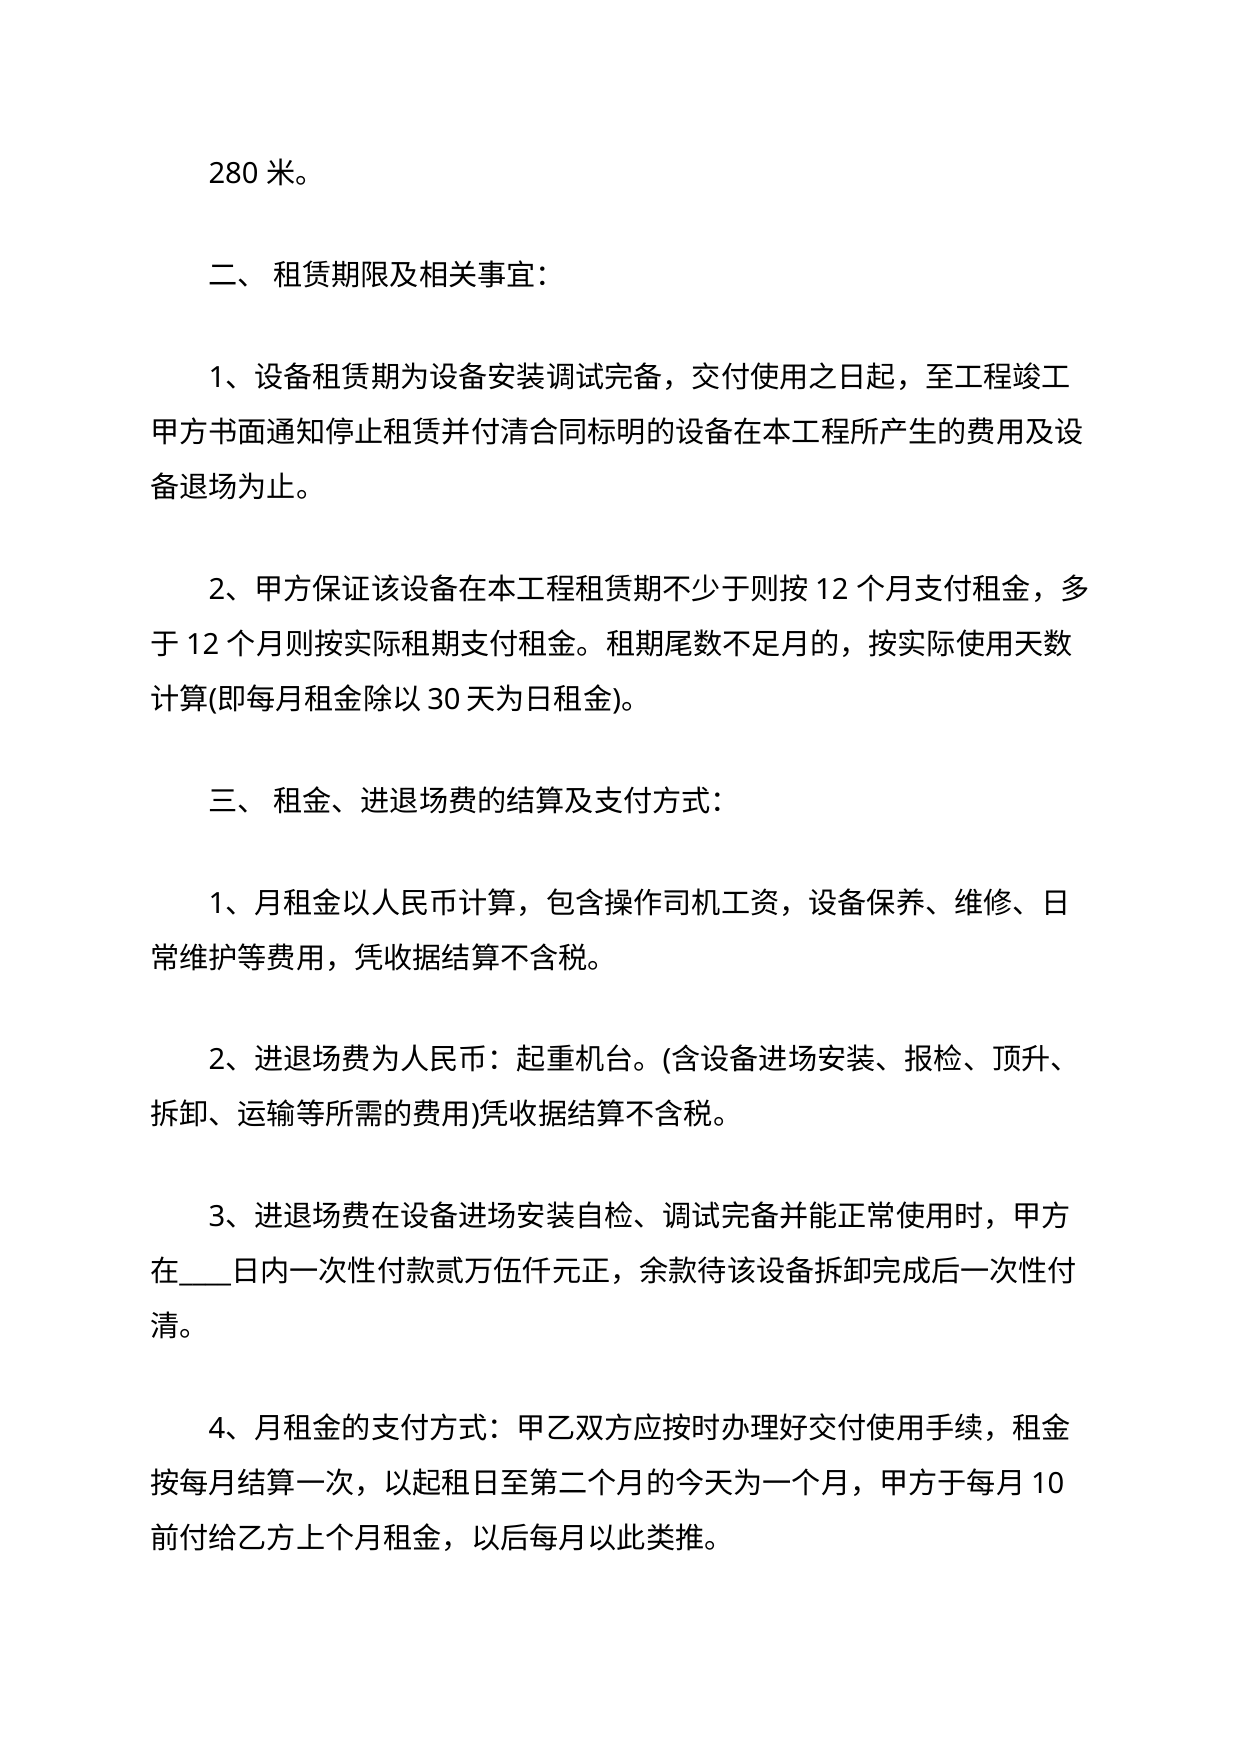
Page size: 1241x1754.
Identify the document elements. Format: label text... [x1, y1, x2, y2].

text 二、 租赁期限及相关事宜： [150, 252, 1090, 294]
text 280 米。 [150, 150, 1090, 192]
text 4、月租金的支付方式：甲乙双方应按时办理好交付使用手续，租金按每月结算一次，以起租日至第二个月的今天为一个月，甲方于每月10前付给乙方上个月租金，以后每月以此类推。 [150, 1405, 1090, 1557]
text 3、进退场费在设备进场安装自检、调试完备并能正常使用时，甲方在____日内一次性付款贰万伍仟元正，余款待该设备拆卸完成后一次性付清。 [150, 1193, 1090, 1345]
text 1、月租金以人民币计算，包含操作司机工资，设备保养、维修、日常维护等费用，凭收据结算不含税。 [150, 879, 1090, 976]
text 1、设备租赁期为设备安装调试完备，交付使用之日起，至工程竣工甲方书面通知停止租赁并付清合同标明的设备在本工程所产生的费用及设备退场为止。 [150, 354, 1090, 506]
text 2、进退场费为人民币：起重机台。(含设备进场安装、报检、顶升、拆卸、运输等所需的费用)凭收据结算不含税。 [150, 1036, 1090, 1133]
text 三、 租金、进退场费的结算及支付方式： [150, 777, 1090, 820]
text 2、甲方保证该设备在本工程租赁期不少于则按 12 个月支付租金，多于 12 个月则按实际租期支付租金。租期尾数不足月的，按实际使用天数计算(即每月租金除以30天为日租金)。 [150, 565, 1090, 718]
